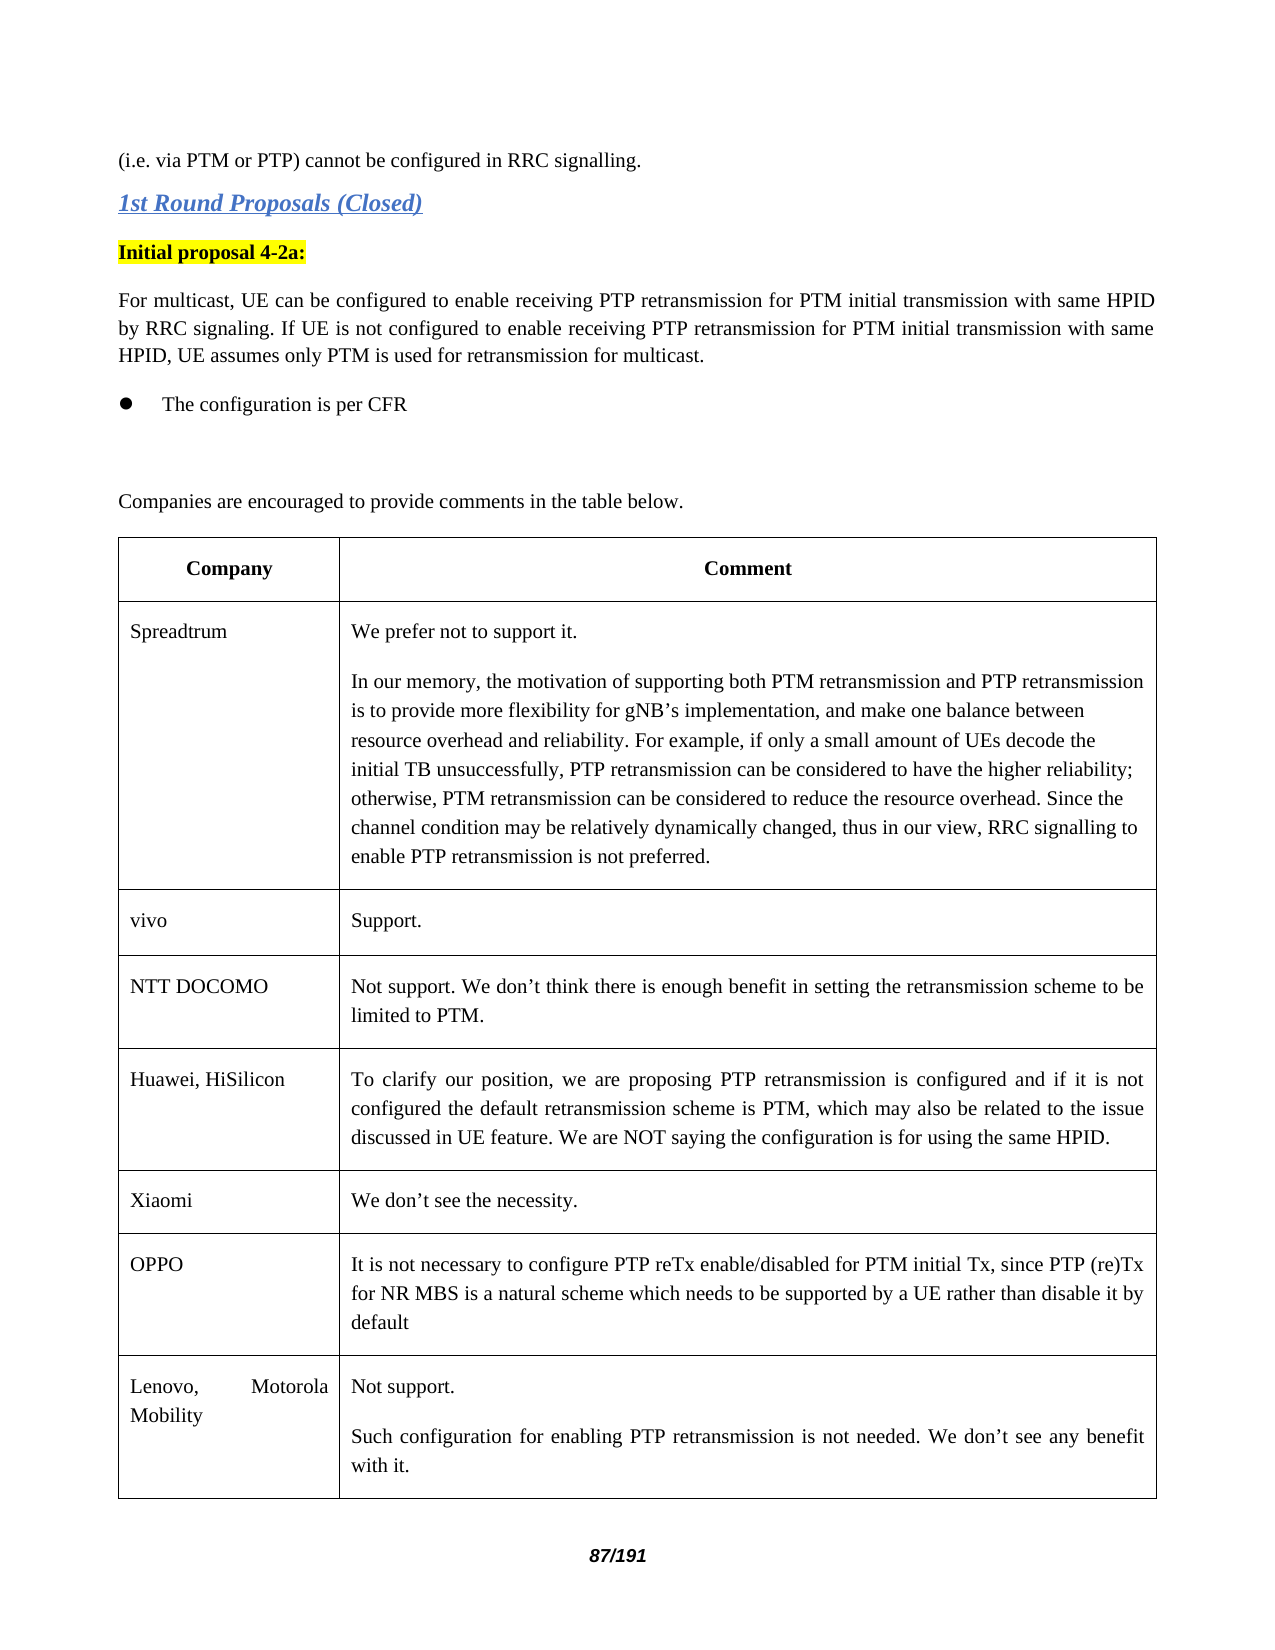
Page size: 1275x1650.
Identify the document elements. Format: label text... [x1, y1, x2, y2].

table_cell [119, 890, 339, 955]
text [118, 148, 1157, 172]
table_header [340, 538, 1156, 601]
subtitle 1st Round Proposals (Closed) [118, 188, 1157, 217]
text Companies are encouraged to provide comments in the table below. [118, 488, 1157, 513]
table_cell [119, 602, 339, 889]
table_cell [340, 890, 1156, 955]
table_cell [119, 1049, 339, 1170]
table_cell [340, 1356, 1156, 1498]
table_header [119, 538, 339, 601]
list The configuration is per CFR [118, 392, 1157, 416]
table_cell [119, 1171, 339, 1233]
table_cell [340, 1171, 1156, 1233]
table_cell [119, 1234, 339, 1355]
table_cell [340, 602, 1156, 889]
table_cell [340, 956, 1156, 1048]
text Initial proposal 4-2a: [118, 239, 1157, 264]
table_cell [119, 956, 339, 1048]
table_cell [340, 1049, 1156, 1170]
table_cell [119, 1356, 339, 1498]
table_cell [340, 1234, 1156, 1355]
text For multicast, UE can be configured to enable receiving PTP retransmission for PTM initial transmission with same HPID by RRC signaling. If UE is not configured to enable receiving PTP retransmission for PTM initial transmission with same HPID, UE assumes only PTM is used for retransmission for multicast. [118, 288, 1157, 367]
